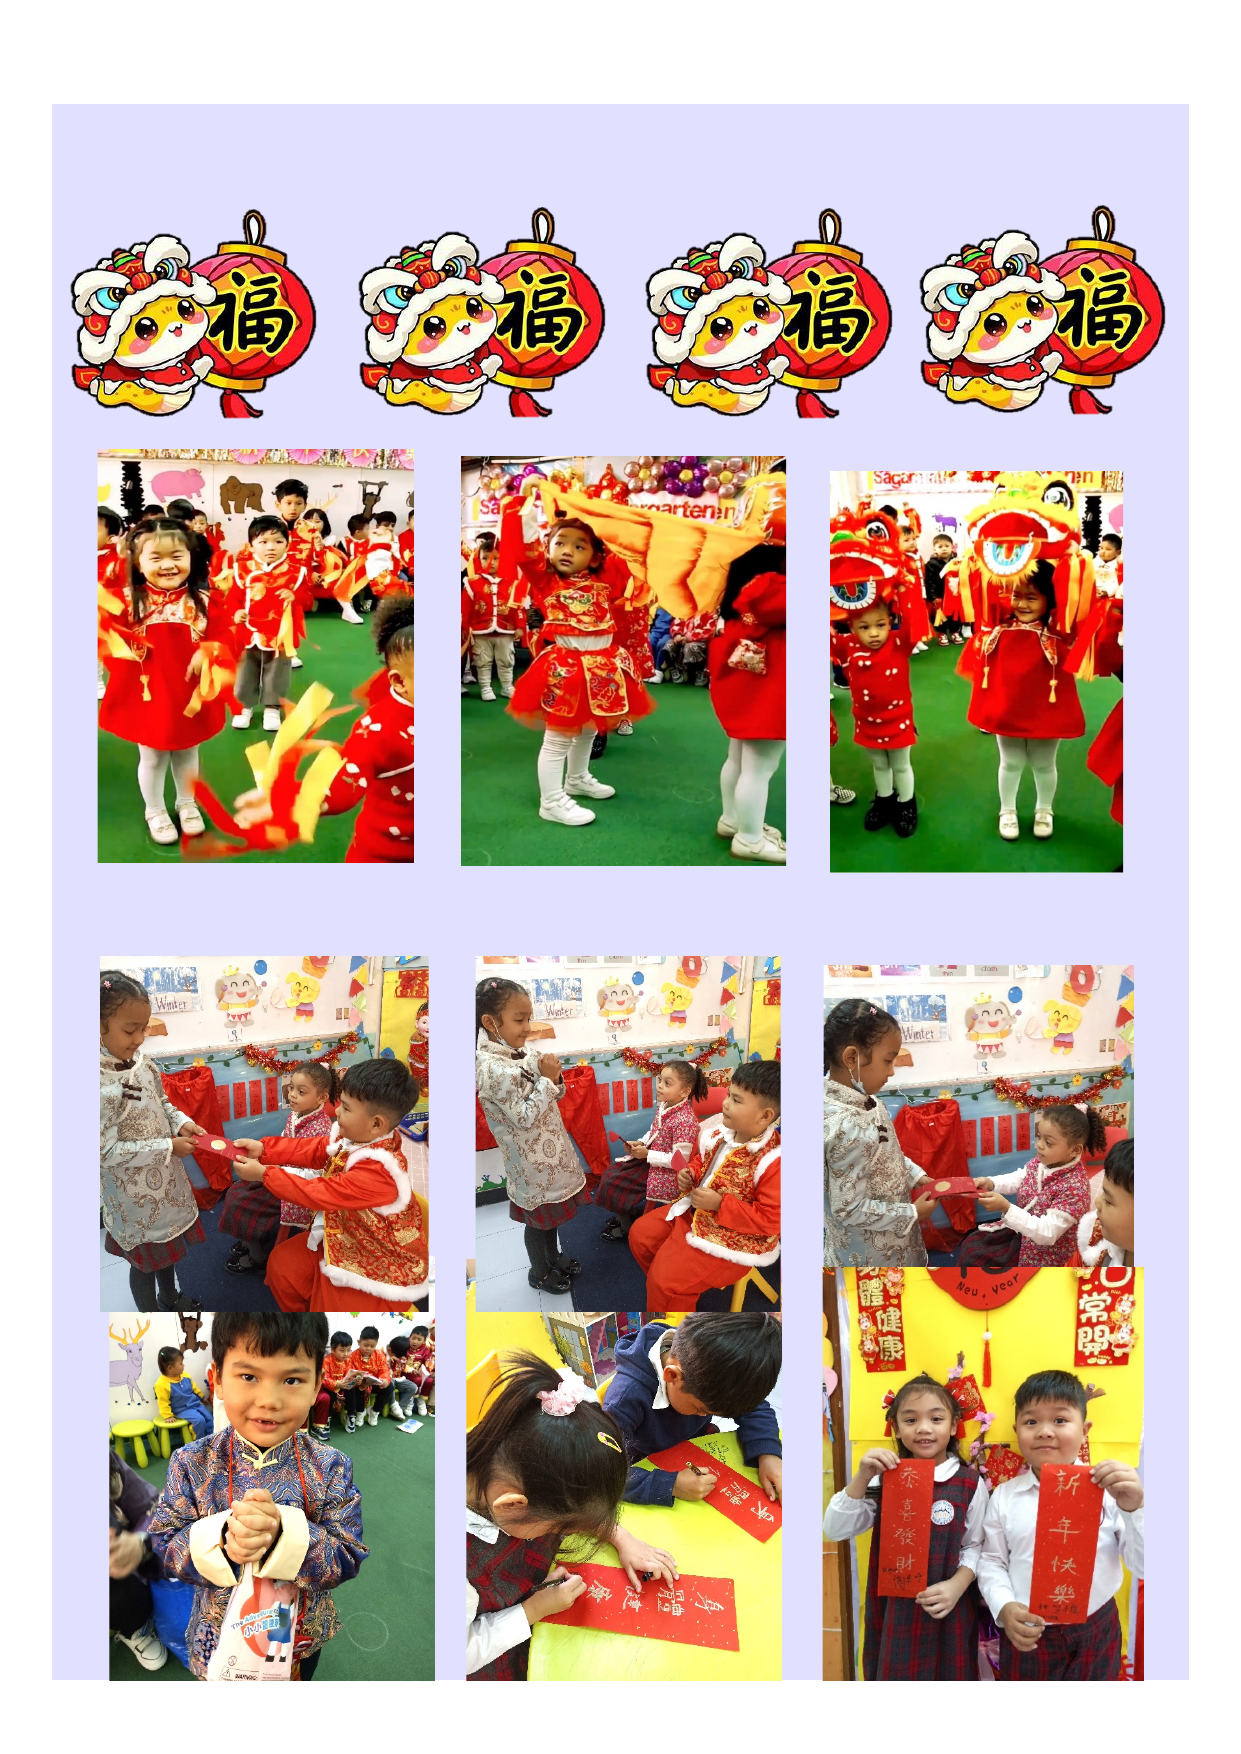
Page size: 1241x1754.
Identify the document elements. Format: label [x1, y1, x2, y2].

picture [343, 192, 620, 444]
picture [822, 965, 1144, 1681]
picture [631, 190, 1180, 445]
picture [466, 956, 782, 1681]
picture [55, 194, 331, 445]
table_cell [52, 104, 1189, 1680]
picture [830, 471, 1124, 873]
picture [100, 956, 435, 1681]
picture [97, 449, 414, 863]
picture [461, 456, 787, 866]
